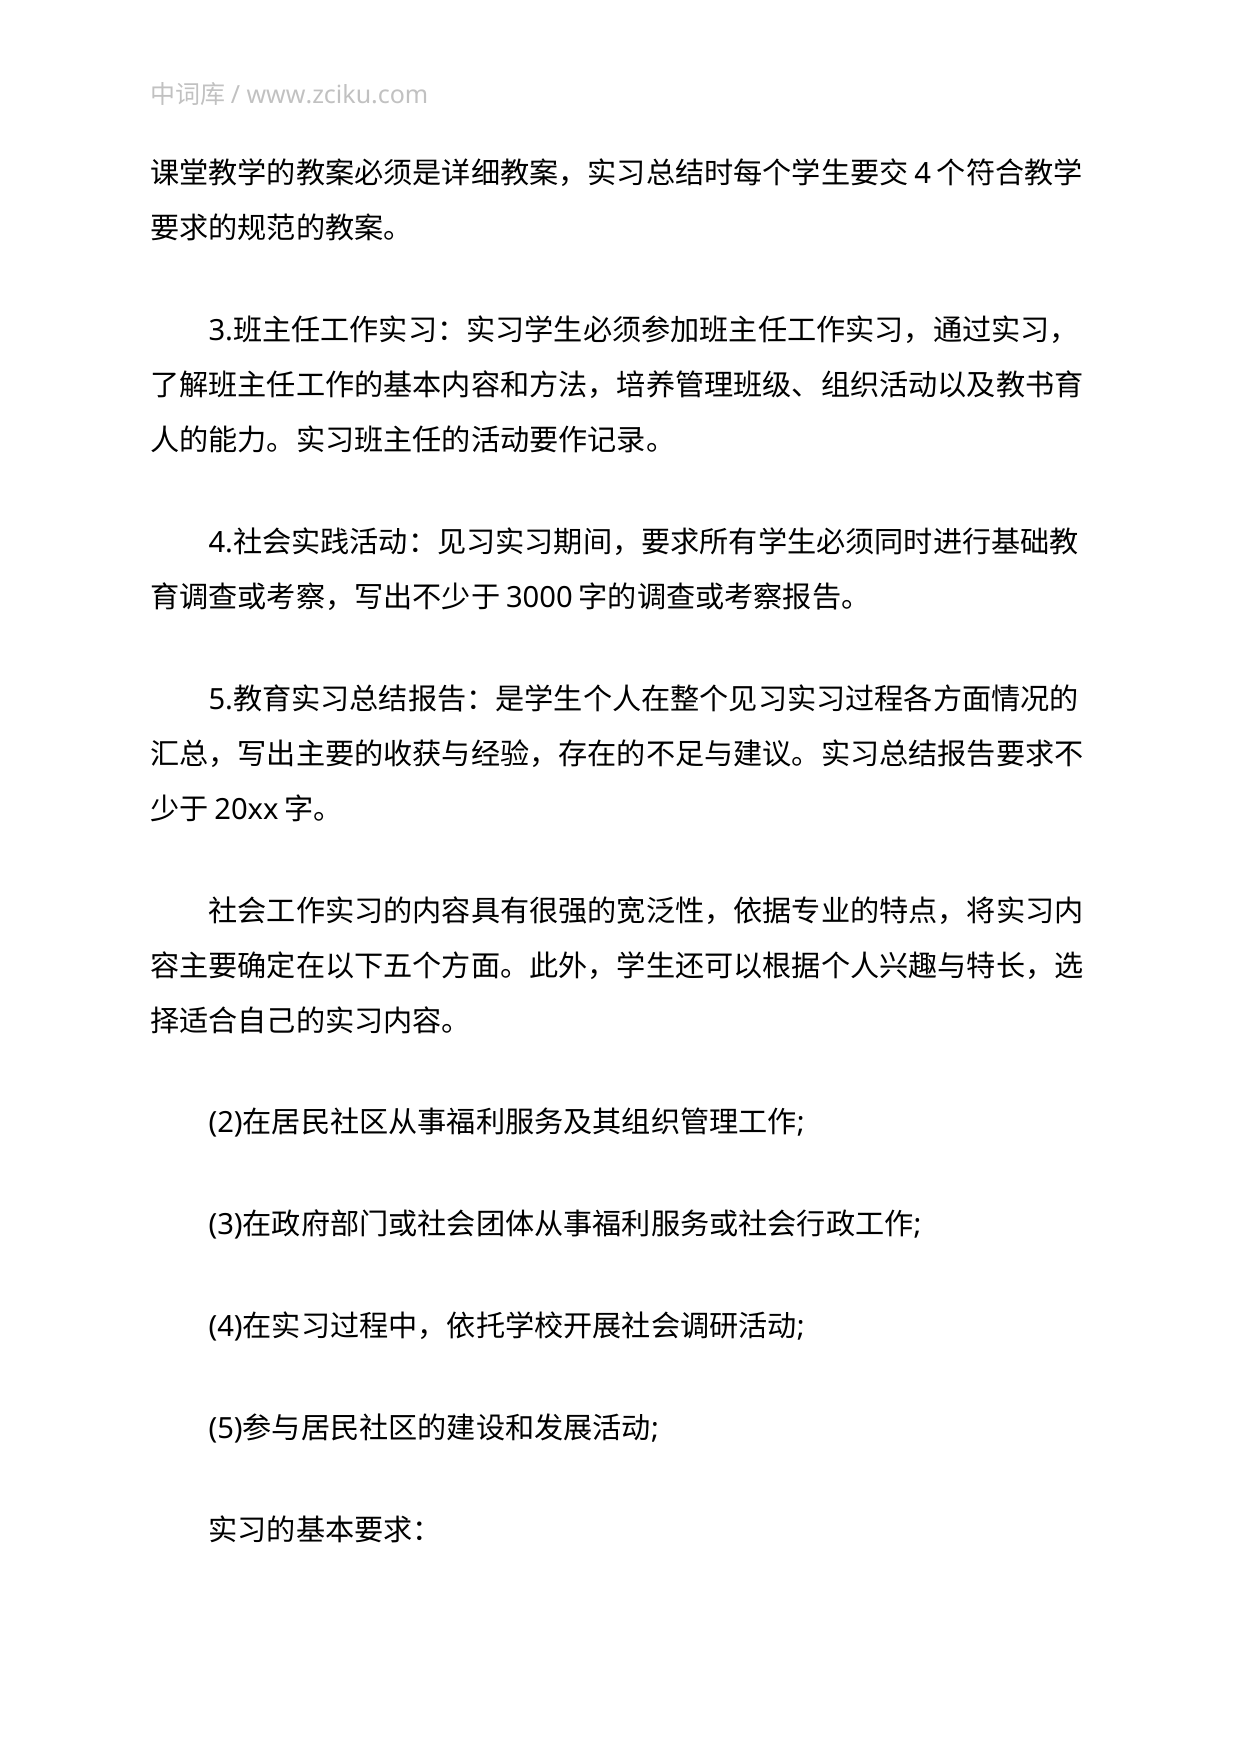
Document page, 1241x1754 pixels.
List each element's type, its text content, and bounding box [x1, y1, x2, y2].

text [150, 150, 1090, 247]
text (5)参与居民社区的建设和发展活动; [150, 1405, 1090, 1447]
text 实习的基本要求： [150, 1507, 1090, 1549]
text (3)在政府部门或社会团体从事福利服务或社会行政工作; [150, 1201, 1090, 1243]
text (4)在实习过程中，依托学校开展社会调研活动; [150, 1303, 1090, 1345]
text 5.教育实习总结报告：是学生个人在整个见习实习过程各方面情况的汇总，写出主要的收获与经验，存在的不足与建议。实习总结报告要求不少于20xx字。 [150, 675, 1090, 828]
text 社会工作实习的内容具有很强的宽泛性，依据专业的特点，将实习内容主要确定在以下五个方面。此外，学生还可以根据个人兴趣与特长，选择适合自己的实习内容。 [150, 887, 1090, 1039]
text 4.社会实践活动：见习实习期间，要求所有学生必须同时进行基础教育调查或考察，写出不少于3000字的调查或考察报告。 [150, 518, 1090, 616]
text (2)在居民社区从事福利服务及其组织管理工作; [150, 1099, 1090, 1141]
text 3.班主任工作实习：实习学生必须参加班主任工作实习，通过实习，了解班主任工作的基本内容和方法，培养管理班级、组织活动以及教书育人的能力。实习班主任的活动要作记录。 [150, 307, 1090, 459]
